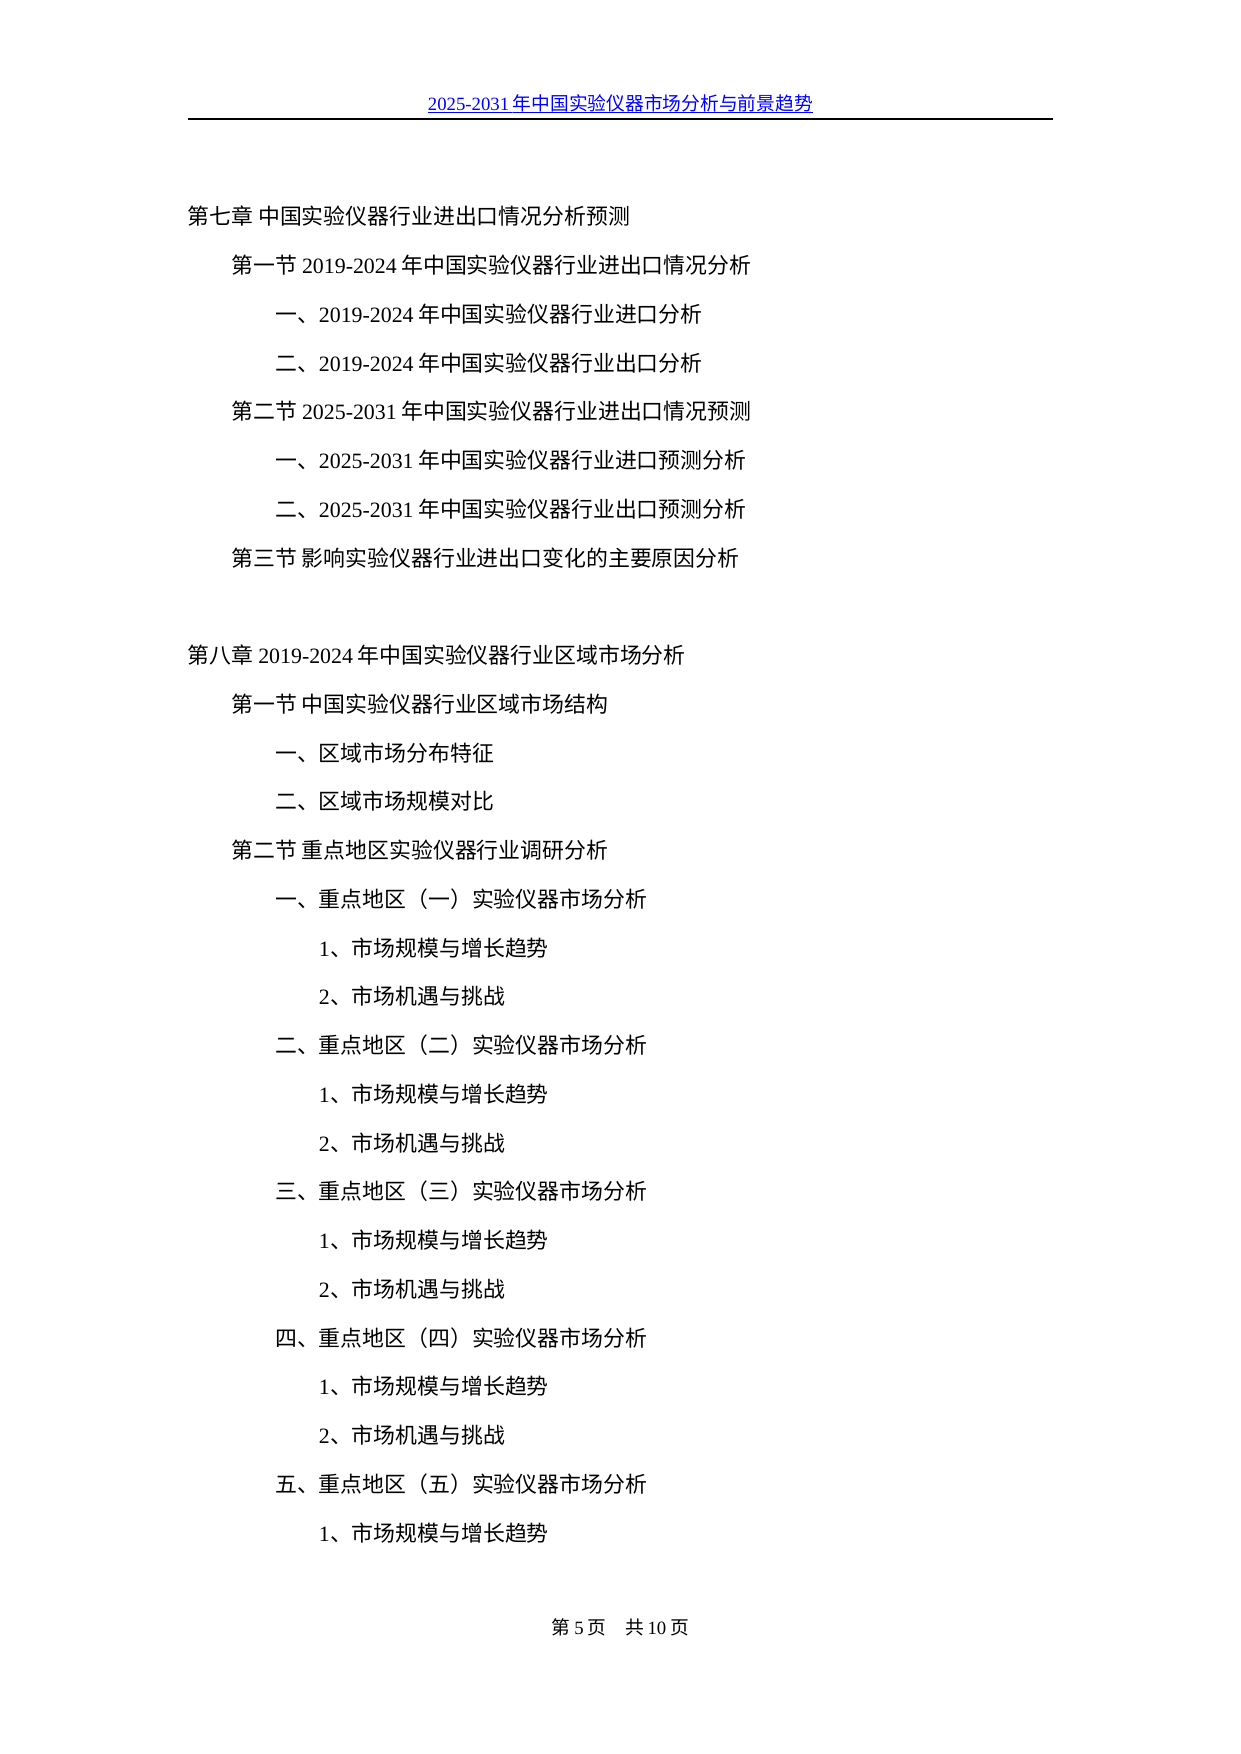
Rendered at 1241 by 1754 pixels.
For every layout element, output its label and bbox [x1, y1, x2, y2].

text [187, 150, 1053, 1548]
